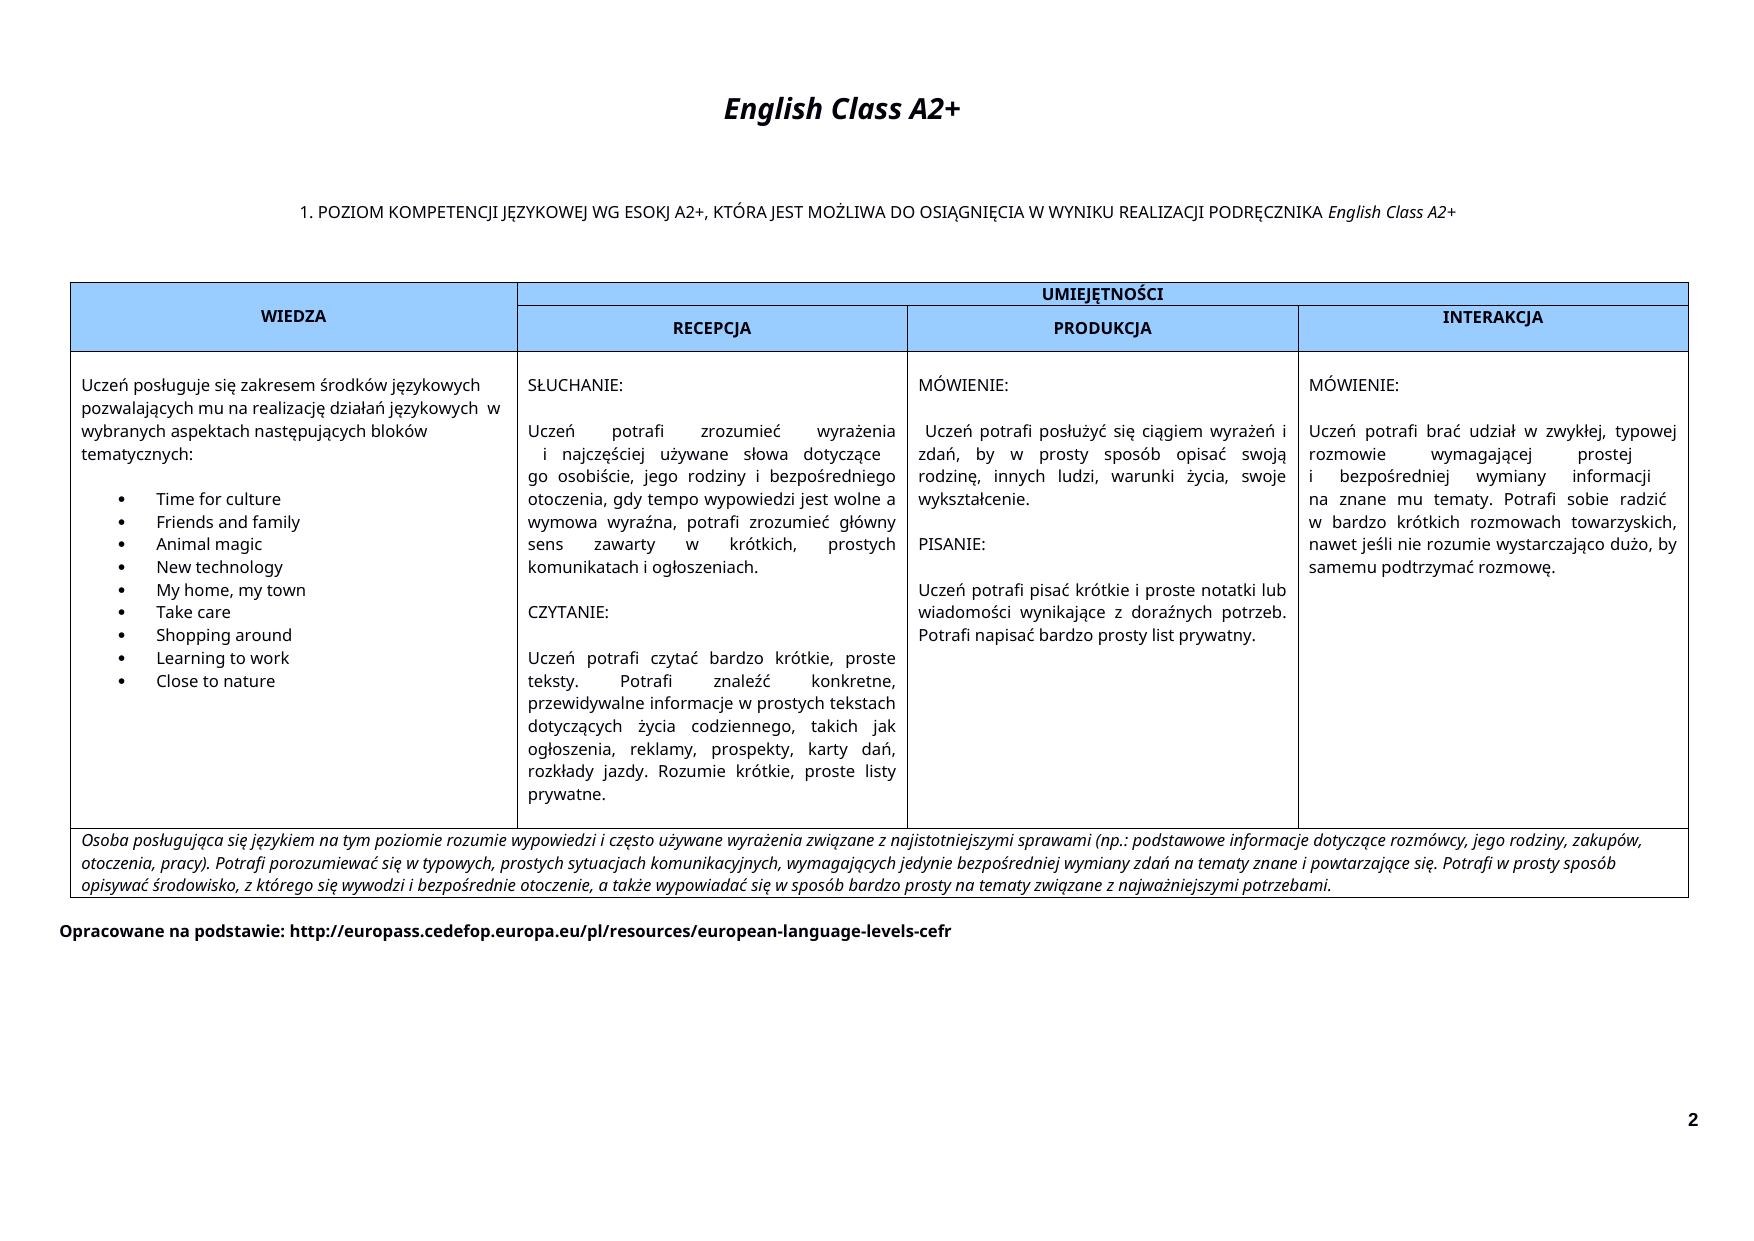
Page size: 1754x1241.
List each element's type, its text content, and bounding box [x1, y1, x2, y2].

text English Class A2+ [650, 88, 1698, 128]
table_header WIEDZA [71, 283, 517, 351]
table_cell PRODUKCJA [908, 306, 1298, 351]
list 1. POZIOM KOMPETENCJI JĘZYKOWEJ WG ESOKJ A2+, KTÓRA JEST MOŻLIWA DO OSIĄGNIĘCIA W WYNIKU REALIZACJI PODRĘCZNIKA English Class A2+ [59, 201, 1698, 224]
table_cell RECEPCJA [518, 306, 907, 351]
table_cell MÓWIENIE: Uczeń potrafi posłużyć się ciągiem wyrażeń i zdań, by w prosty sposób opisać swoją rodzinę, innych ludzi, warunki życia, swoje wykształcenie. PISANIE: Uczeń potrafi pisać krótkie i proste notatki lub wiadomości wynikające z doraźnych potrzeb. Potrafi napisać bardzo prosty list prywatny. [908, 352, 1298, 828]
table_header UMIEJĘTNOŚCI [518, 283, 1688, 305]
table_cell INTERAKCJA [1299, 306, 1688, 351]
table_cell Uczeń posługuje się zakresem środków językowych pozwalających mu na realizację działań językowych w wybranych aspektach następujących bloków tematycznych: Time for culture Friends and family Animal magic New technology My home, my town Take care Shopping around Learning to work Close to nature [71, 352, 517, 828]
text Opracowane na podstawie: http://europass.cedefop.europa.eu/pl/resources/european-language-levels-cefr [59, 920, 1698, 943]
table_cell Osoba posługująca się językiem na tym poziomie rozumie wypowiedzi i często używane wyrażenia związane z najistotniejszymi sprawami (np.: podstawowe informacje dotyczące rozmówcy, jego rodziny, zakupów, otoczenia, pracy). Potrafi porozumiewać się w typowych, prostych sytuacjach komunikacyjnych, wymagających jedynie bezpośredniej wymiany zdań na tematy znane i powtarzające się. Potrafi w prosty sposób opisywać środowisko, z którego się wywodzi i bezpośrednie otoczenie, a także wypowiadać się w sposób bardzo prosty na tematy związane z najważniejszymi potrzebami. [71, 829, 1688, 897]
table_cell MÓWIENIE: Uczeń potrafi brać udział w zwykłej, typowej rozmowie wymagającej prostej i bezpośredniej wymiany informacji na znane mu tematy. Potrafi sobie radzić w bardzo krótkich rozmowach towarzyskich, nawet jeśli nie rozumie wystarczająco dużo, by samemu podtrzymać rozmowę. [1299, 352, 1688, 828]
table_cell SŁUCHANIE: Uczeń potrafi zrozumieć wyrażenia i najczęściej używane słowa dotyczące go osobiście, jego rodziny i bezpośredniego otoczenia, gdy tempo wypowiedzi jest wolne a wymowa wyraźna, potrafi zrozumieć główny sens zawarty w krótkich, prostych komunikatach i ogłoszeniach. CZYTANIE: Uczeń potrafi czytać bardzo krótkie, proste teksty. Potrafi znaleźć konkretne, przewidywalne informacje w prostych tekstach dotyczących życia codziennego, takich jak ogłoszenia, reklamy, prospekty, karty dań, rozkłady jazdy. Rozumie krótkie, proste listy prywatne. [518, 352, 907, 828]
